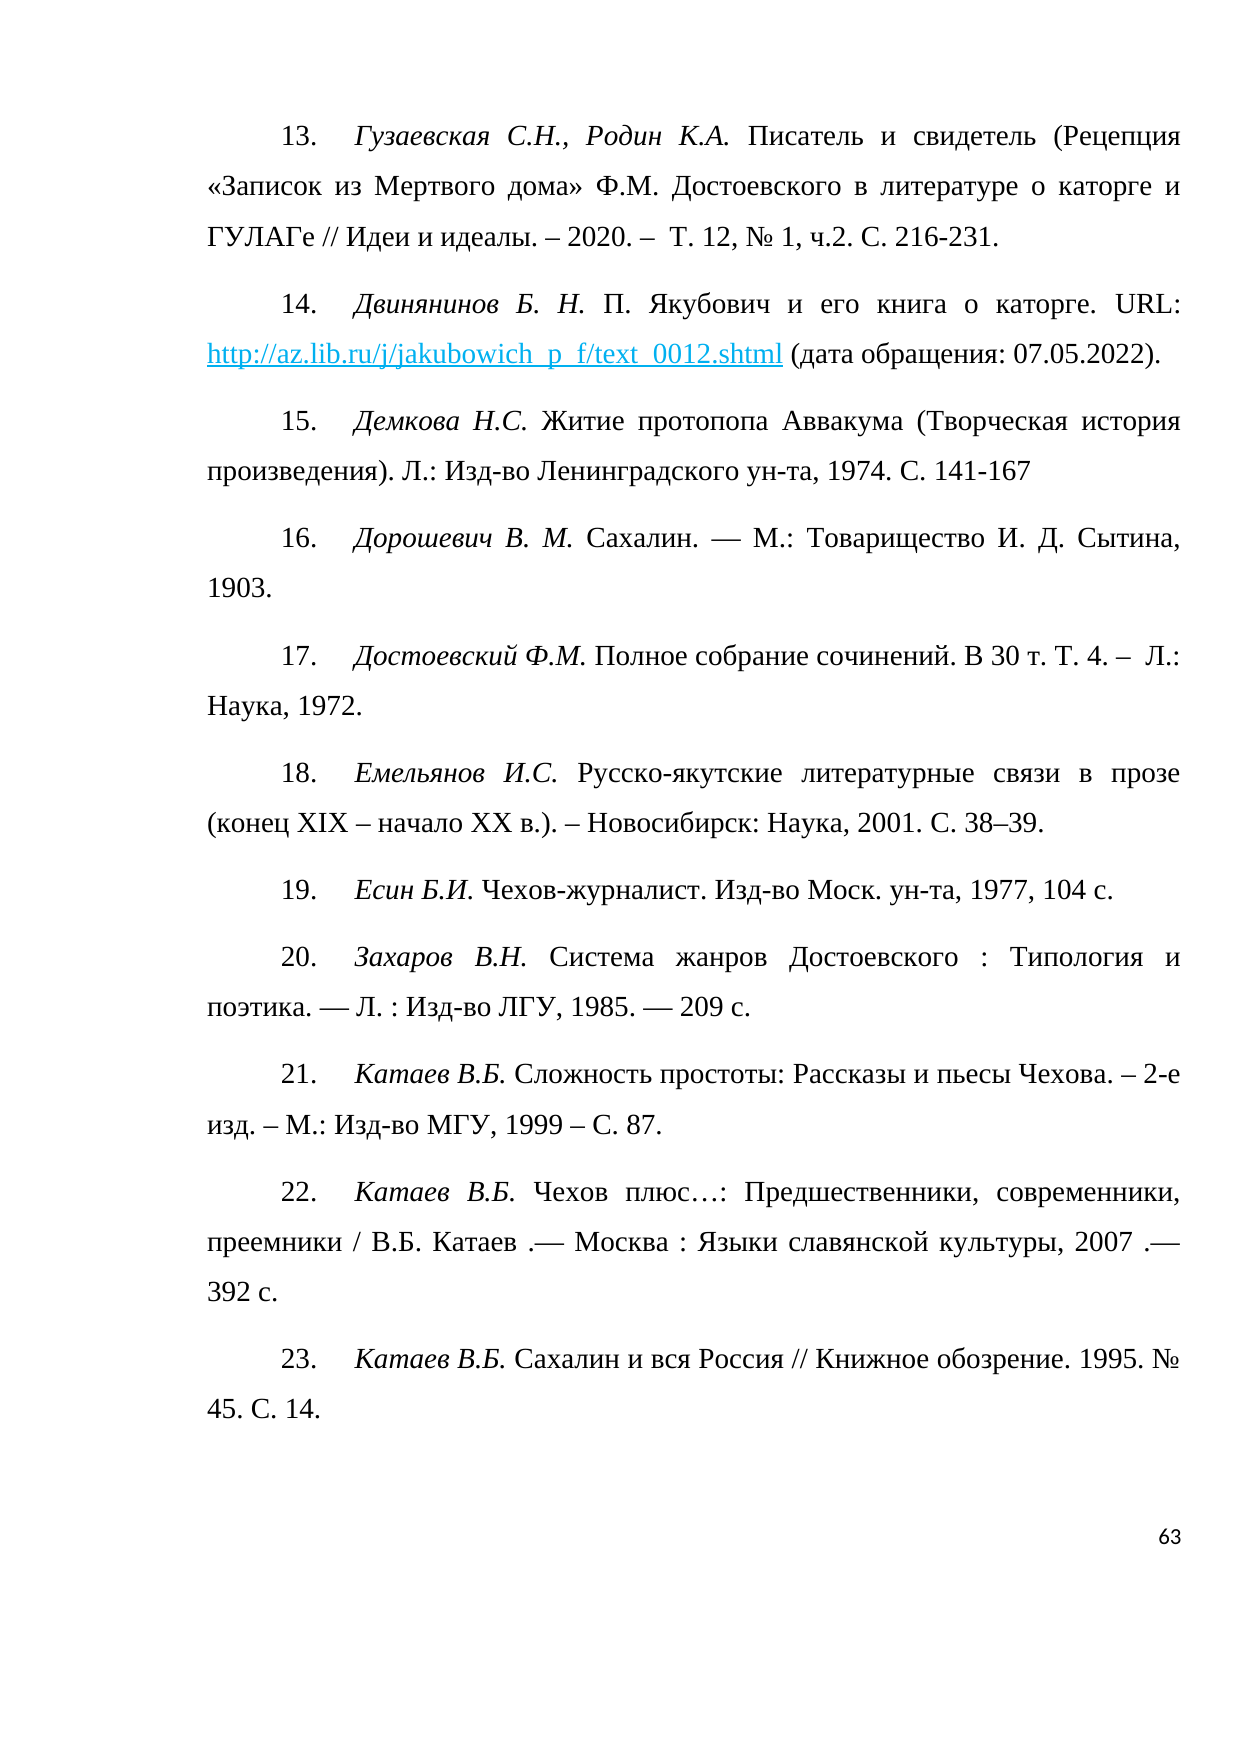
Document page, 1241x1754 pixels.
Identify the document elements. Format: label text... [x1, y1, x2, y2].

list Катаев В.Б. Чехов плюс…: Предшественники, современники, преемники / В.Б. Катаев .— Москва : Языки славянской культуры, 2007 .— 392 с. [207, 1174, 1181, 1308]
list Захаров В.Н. Система жанров Достоевского : Типология и поэтика. — Л. : Изд-во ЛГУ, 1985. — 209 с. [207, 939, 1181, 1023]
list Двинянинов Б. Н. П. Якубович и его книга о каторге. URL: http://az.lib.ru/j/jakubowich_p_f/text_0012.shtml (дата обращения: 07.05.2022). [207, 286, 1181, 369]
list Демкова Н.С. Житие протопопа Аввакума (Творческая история произведения). Л.: Изд-во Ленинградского ун-та, 1974. С. 141-167 [207, 403, 1181, 487]
list Катаев В.Б. Сложность простоты: Рассказы и пьесы Чехова. – 2-е изд. – М.: Изд-во МГУ, 1999 – С. 87. [207, 1056, 1181, 1140]
list Емельянов И.С. Русско-якутские литературные связи в прозе (конец XIX – начало XX в.). – Новосибирск: Наука, 2001. С. 38–39. [207, 755, 1181, 839]
list Достоевский Ф.М. Полное собрание сочинений. В 30 т. Т. 4. – Л.: Наука, 1972. [207, 638, 1181, 721]
list Дорошевич В. М. Сахалин. — М.: Товарищество И. Д. Сытина, 1903. [207, 520, 1181, 604]
list Гузаевская С.Н., Родин К.А. Писатель и свидетель (Рецепция «Записок из Мертвого дома» Ф.М. Достоевского в литературе о каторге и ГУЛАГе // Идеи и идеалы. – 2020. – Т. 12, № 1, ч.2. С. 216-231. [207, 118, 1181, 252]
list Катаев В.Б. Сахалин и вся Россия // Книжное обозрение. 1995. № 45. С. 14. [207, 1341, 1181, 1425]
list Есин Б.И. Чехов-журналист. Изд-во Моск. ун-та, 1977, 104 с. [207, 872, 1181, 906]
